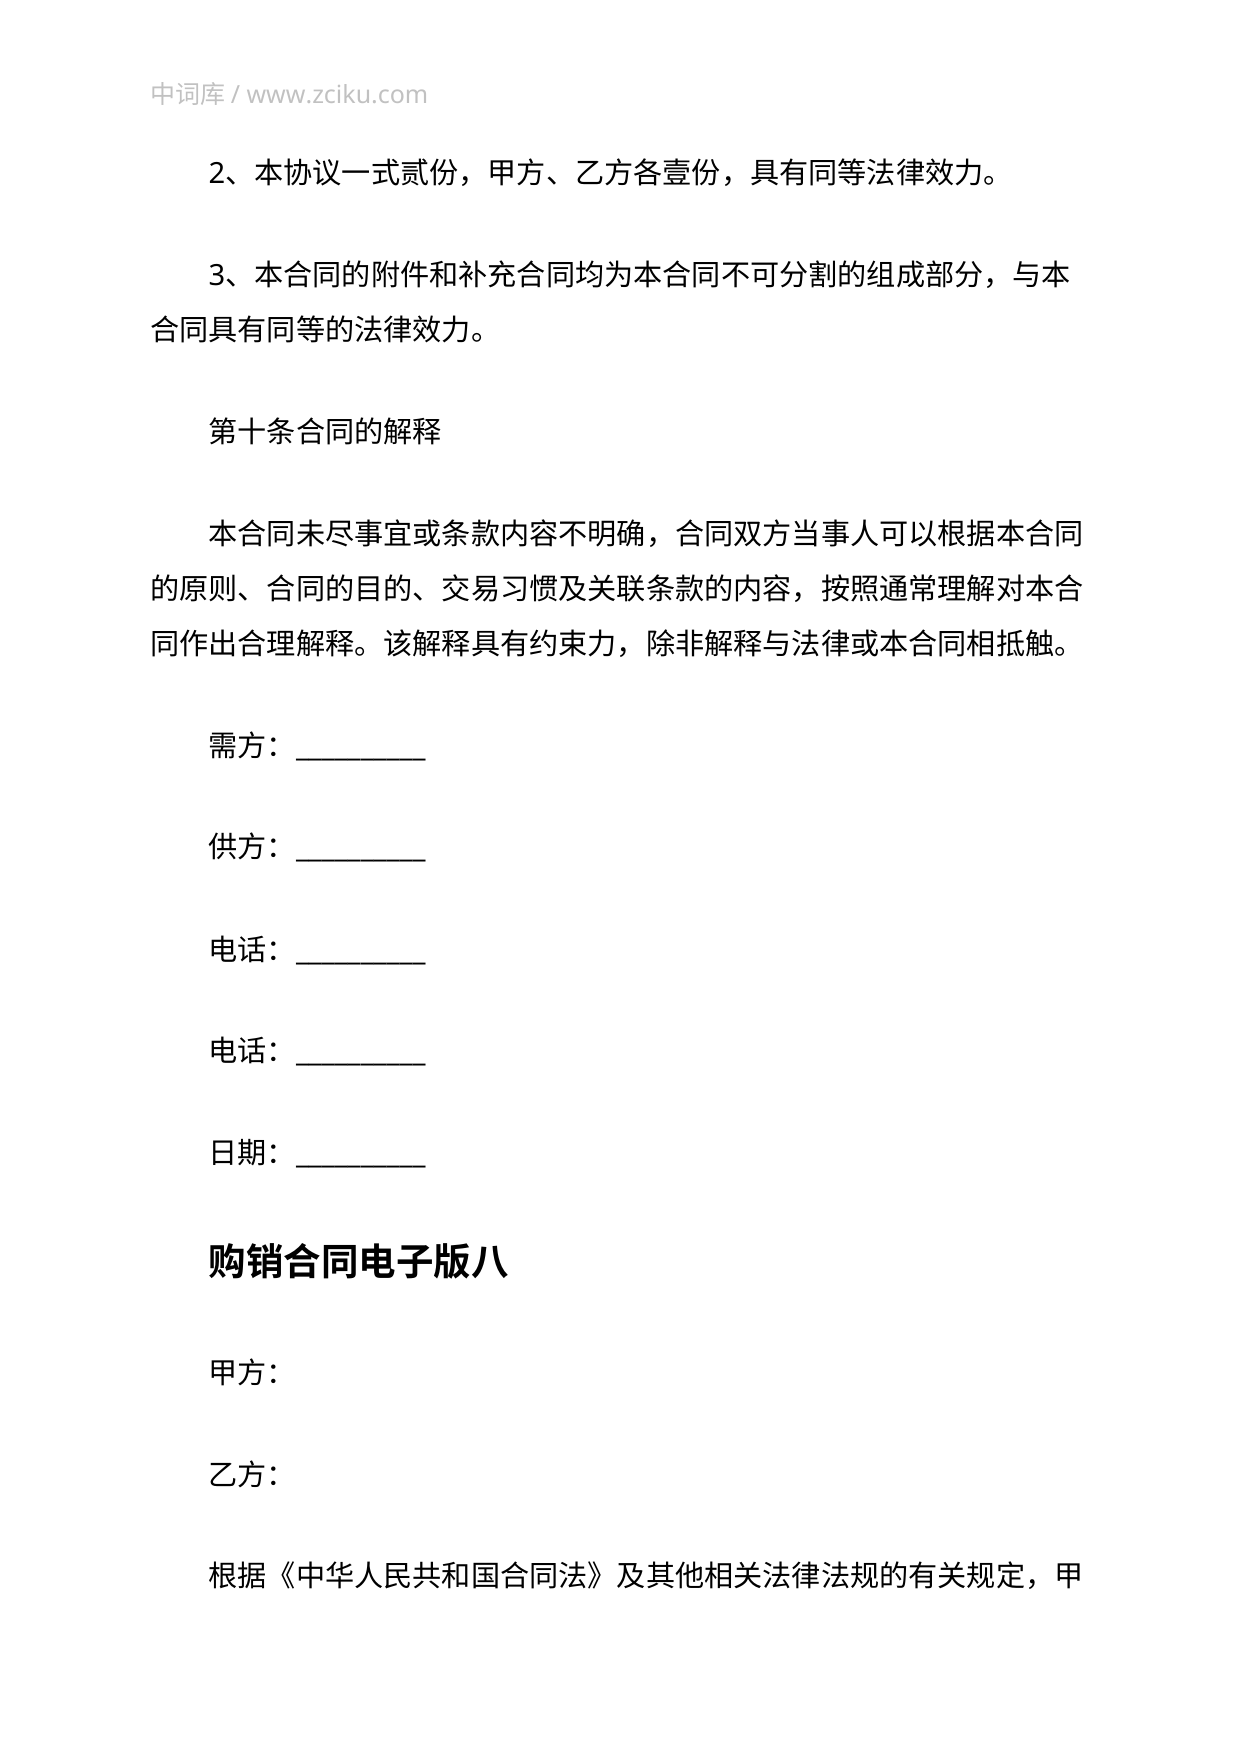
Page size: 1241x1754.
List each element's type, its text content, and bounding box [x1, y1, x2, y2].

text 本合同未尽事宜或条款内容不明确，合同双方当事人可以根据本合同的原则、合同的目的、交易习惯及关联条款的内容，按照通常理解对本合同作出合理解释。该解释具有约束力，除非解释与法律或本合同相抵触。 [150, 511, 1090, 663]
text 第十条合同的解释 [150, 409, 1090, 451]
text 需方：__________ [150, 722, 1090, 764]
text 甲方： [150, 1349, 1090, 1392]
text 3、本合同的附件和补充合同均为本合同不可分割的组成部分，与本合同具有同等的法律效力。 [150, 252, 1090, 349]
text 电话：__________ [150, 926, 1090, 968]
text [150, 1553, 1090, 1595]
text 供方：__________ [150, 824, 1090, 866]
text 购销合同电子版八 [150, 1232, 1090, 1286]
text 日期：__________ [150, 1130, 1090, 1172]
text 乙方： [150, 1451, 1090, 1493]
text 2、本协议一式贰份，甲方、乙方各壹份，具有同等法律效力。 [150, 150, 1090, 192]
text 电话：__________ [150, 1028, 1090, 1070]
